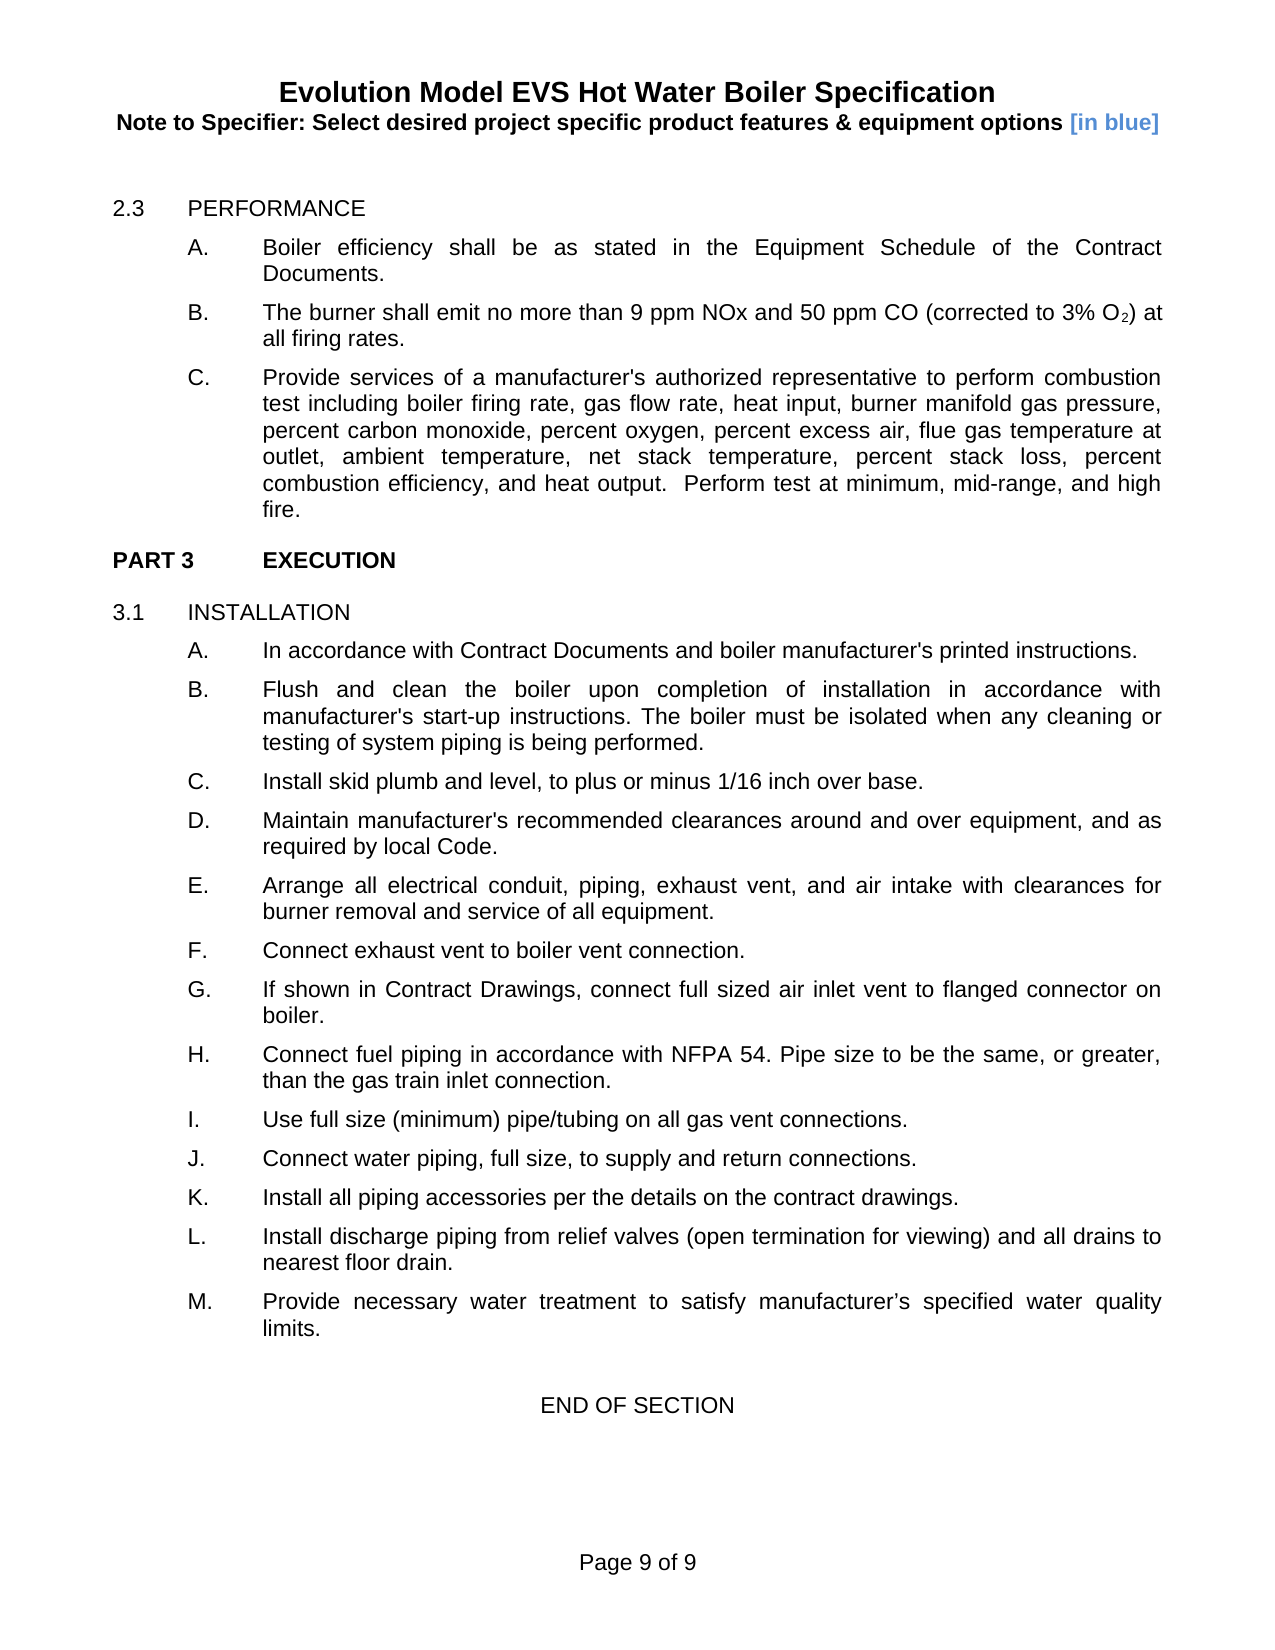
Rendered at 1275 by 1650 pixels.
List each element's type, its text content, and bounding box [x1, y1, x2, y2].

list Connect fuel piping in accordance with NFPA 54. Pipe size to be the same, or greater, than the gas train inlet connection. [187, 1041, 1162, 1094]
list Maintain manufacturer's recommended clearances around and over equipment, and as required by local Code. [187, 807, 1162, 859]
list If shown in Contract Drawings, connect full sized air inlet vent to flanged connector on boiler. [187, 976, 1162, 1029]
list 3.1 INSTALLATION [112, 598, 1162, 625]
text PART 3 EXECUTION [112, 547, 1162, 573]
list Connect exhaust vent to boiler vent connection. [187, 937, 1162, 963]
list Provide necessary water treatment to satisfy manufacturer’s specified water quality limits. [187, 1288, 1162, 1341]
list Provide services of a manufacturer's authorized representative to perform combustion test including boiler firing rate, gas flow rate, heat input, burner manifold gas pressure, percent carbon monoxide, percent oxygen, percent excess air, flue gas temperature at outlet, ambient temperature, net stack temperature, percent stack loss, percent combustion efficiency, and heat output. Perform test at minimum, mid-range, and high fire. [187, 364, 1162, 522]
list Arrange all electrical conduit, piping, exhaust vent, and air intake with clearances for burner removal and service of all equipment. [187, 872, 1162, 924]
list Use full size (minimum) pipe/tubing on all gas vent connections. [187, 1106, 1162, 1133]
list Flush and clean the boiler upon completion of installation in accordance with manufacturer's start-up instructions. The boiler must be isolated when any cleaning or testing of system piping is being performed. [187, 676, 1162, 755]
list Boiler efficiency shall be as stated in the Equipment Schedule of the Contract Documents. [187, 234, 1162, 286]
text 2.3 PERFORMANCE [112, 195, 1162, 221]
list Install skid plumb and level, to plus or minus 1/16 inch over base. [187, 768, 1162, 794]
list Install discharge piping from relief valves (open termination for viewing) and all drains to nearest floor drain. [187, 1223, 1162, 1276]
list Connect water piping, full size, to supply and return connections. [187, 1145, 1162, 1172]
text END OF SECTION [112, 1392, 1162, 1418]
list In accordance with Contract Documents and boiler manufacturer's printed instructions. [187, 637, 1162, 664]
list Install all piping accessories per the details on the contract drawings. [187, 1184, 1162, 1210]
list The burner shall emit no more than 9 ppm NOx and 50 ppm CO (corrected to 3% O2) at all firing rates. [187, 299, 1162, 352]
